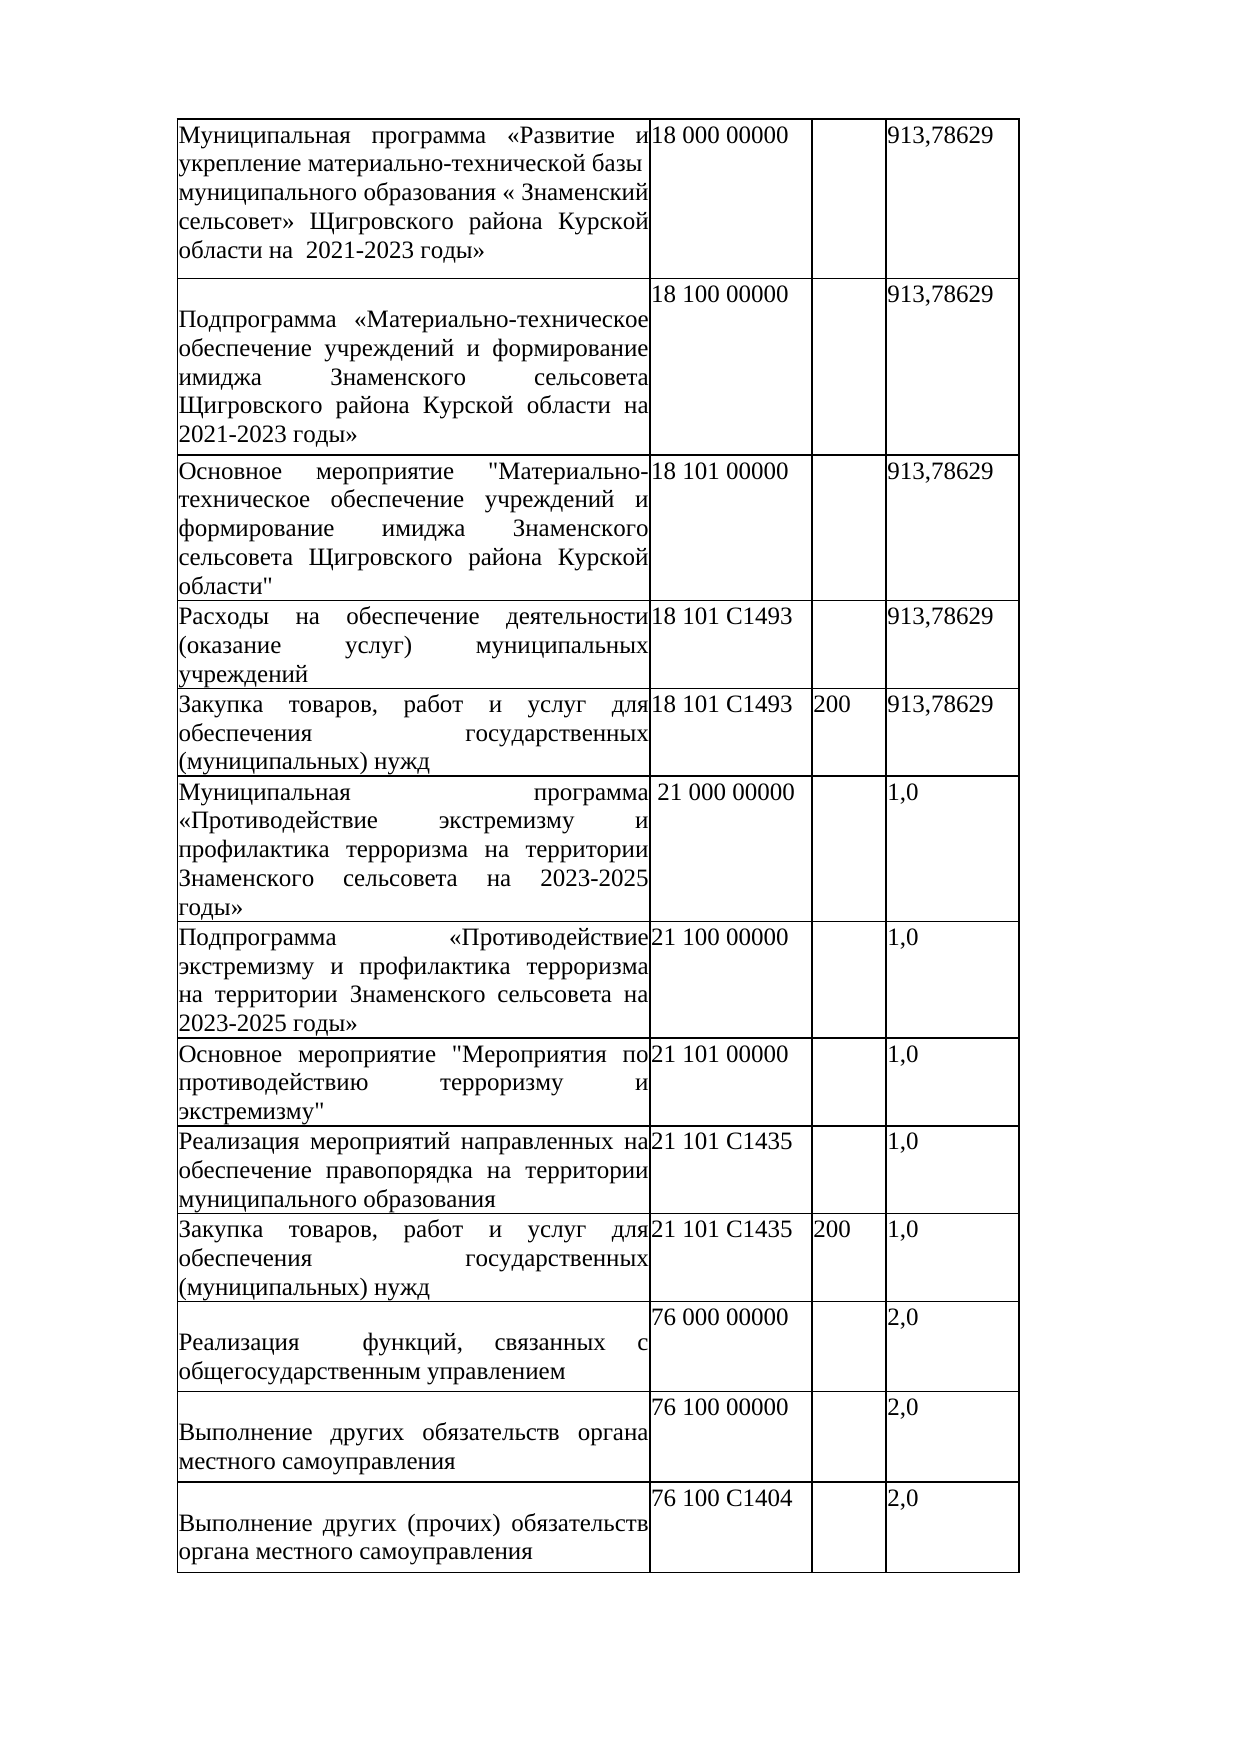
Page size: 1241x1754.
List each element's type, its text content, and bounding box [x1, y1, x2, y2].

table_cell 1,0 [887, 922, 1018, 1037]
table_cell 18 101 00000 [651, 456, 811, 599]
table_cell Муниципальная программа «Развитие и укрепление материально-технической базы муниципального образования « Знаменский сельсовет» Щигровского района Курской области на 2021-2023 годы» [178, 120, 649, 278]
table_cell Закупка товаров, работ и услуг для обеспечения государственных (муниципальных) нужд [178, 1214, 649, 1301]
table_cell 1,0 [887, 777, 1018, 921]
table_cell 18 000 00000 [651, 120, 811, 278]
table_cell Муниципальная программа «Противодействие экстремизму и профилактика терроризма на территории Знаменского сельсовета на 2023-2025 годы» [178, 777, 649, 921]
table_cell Реализация функций, связанных с общегосударственным управлением [178, 1302, 649, 1391]
table_cell 76 100 С1404 [651, 1483, 811, 1571]
table_cell 1,0 [887, 1214, 1018, 1301]
table_cell Закупка товаров, работ и услуг для обеспечения государственных (муниципальных) нужд [178, 689, 649, 775]
table_cell 2,0 [887, 1483, 1018, 1571]
table_cell 18 101 С1493 [651, 689, 811, 775]
table_cell 76 100 00000 [651, 1392, 811, 1481]
table_cell 18 101 С1493 [651, 601, 811, 687]
table_cell 18 100 00000 [651, 279, 811, 454]
table_cell 21 100 00000 [651, 922, 811, 1037]
table_cell 1,0 [887, 1039, 1018, 1125]
table_cell [813, 279, 885, 454]
table_cell [813, 456, 885, 599]
table_cell [813, 1483, 885, 1571]
table_cell Расходы на обеспечение деятельности (оказание услуг) муниципальных учреждений [178, 601, 649, 687]
table_cell [813, 922, 885, 1037]
table_cell [813, 1127, 885, 1213]
table_cell 1,0 [887, 1127, 1018, 1213]
table_cell [813, 777, 885, 921]
table_cell 200 [813, 1214, 885, 1301]
table_cell 913,78629 [887, 279, 1018, 454]
table_cell Подпрограмма «Противодействие экстремизму и профилактика терроризма на территории Знаменского сельсовета на 2023-2025 годы» [178, 922, 649, 1037]
table_cell 21 101 С1435 [651, 1127, 811, 1213]
table_cell Основное мероприятие "Мероприятия по противодействию терроризму и экстремизму" [178, 1039, 649, 1125]
table_cell 21 000 00000 [651, 777, 811, 921]
table_cell 913,78629 [887, 689, 1018, 775]
table_cell 913,78629 [887, 120, 1018, 278]
table_cell 913,78629 [887, 456, 1018, 599]
table_cell 2,0 [887, 1392, 1018, 1481]
table_cell Подпрограмма «Материально-техническое обеспечение учреждений и формирование имиджа Знаменского сельсовета Щигровского района Курской области на 2021-2023 годы» [178, 279, 649, 454]
table_cell 913,78629 [887, 601, 1018, 687]
table_cell [813, 1302, 885, 1391]
table_cell Выполнение других обязательств органа местного самоуправления [178, 1392, 649, 1481]
table_cell [813, 1392, 885, 1481]
table_cell Выполнение других (прочих) обязательств органа местного самоуправления [178, 1483, 649, 1571]
table_cell 76 000 00000 [651, 1302, 811, 1391]
table_cell 2,0 [887, 1302, 1018, 1391]
table_cell [813, 601, 885, 687]
table_cell Реализация мероприятий направленных на обеспечение правопорядка на территории муниципального образования [178, 1127, 649, 1213]
table_cell 21 101 00000 [651, 1039, 811, 1125]
table_cell [813, 1039, 885, 1125]
table_cell Основное мероприятие "Материально-техническое обеспечение учреждений и формирование имиджа Знаменского сельсовета Щигровского района Курской области" [178, 456, 649, 599]
table_cell [813, 120, 885, 278]
table_cell 200 [813, 689, 885, 775]
table_cell 21 101 С1435 [651, 1214, 811, 1301]
